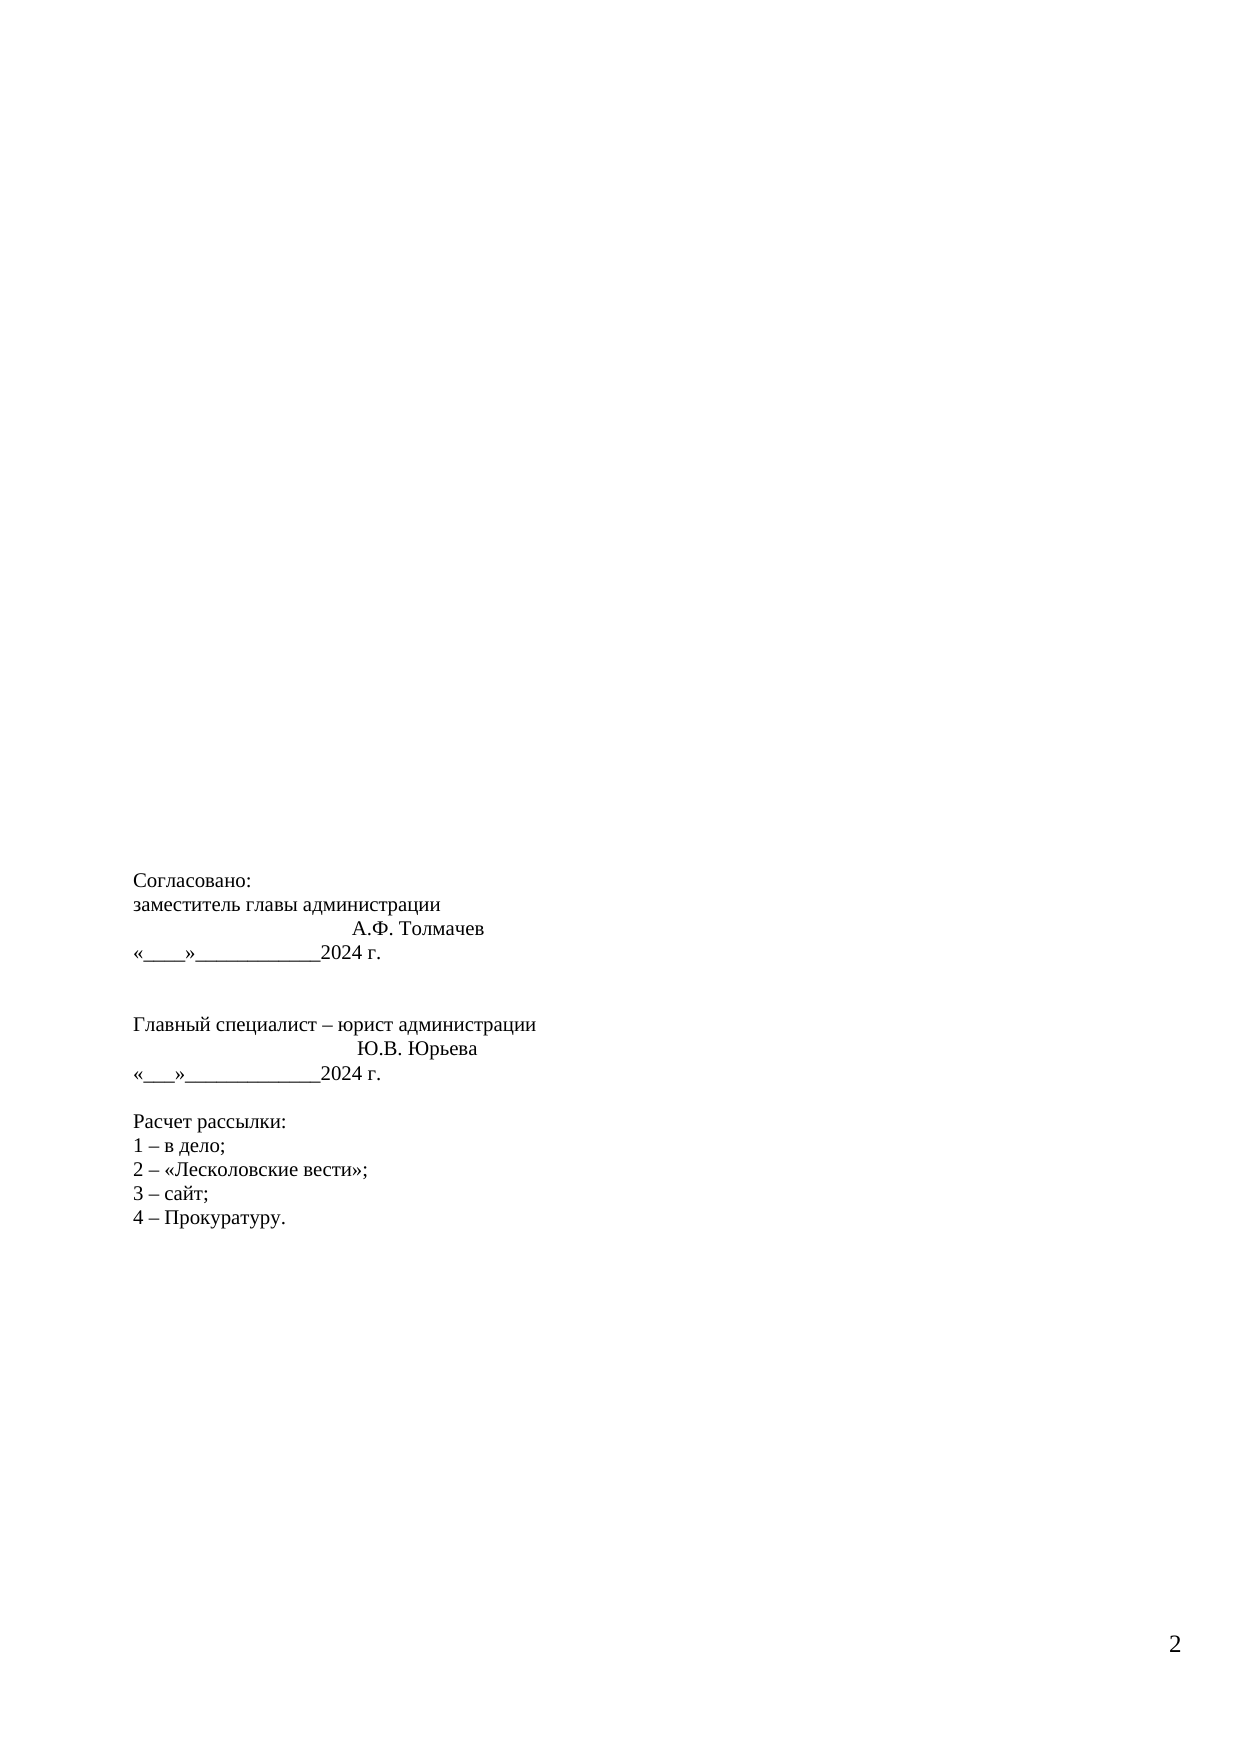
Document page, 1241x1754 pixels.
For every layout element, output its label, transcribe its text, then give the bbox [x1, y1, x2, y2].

text 3 – сайт; [133, 1181, 1181, 1205]
text Главный специалист – юрист администрации [133, 1012, 1181, 1036]
text Ю.В. Юрьева [133, 1036, 1181, 1060]
text Расчет рассылки: [133, 1108, 1181, 1133]
text «___»_____________2024 г. [133, 1060, 1181, 1084]
text 2 – «Лесколовские вести»; [133, 1157, 1181, 1181]
text заместитель главы администрации [133, 892, 1181, 916]
text 1 – в дело; [133, 1133, 1181, 1157]
text Согласовано: [133, 868, 1181, 892]
text А.Ф. Толмачев [133, 916, 1181, 940]
title 4 – Прокуратуру. [133, 1205, 1181, 1229]
text «____»____________2024 г. [133, 940, 1181, 964]
